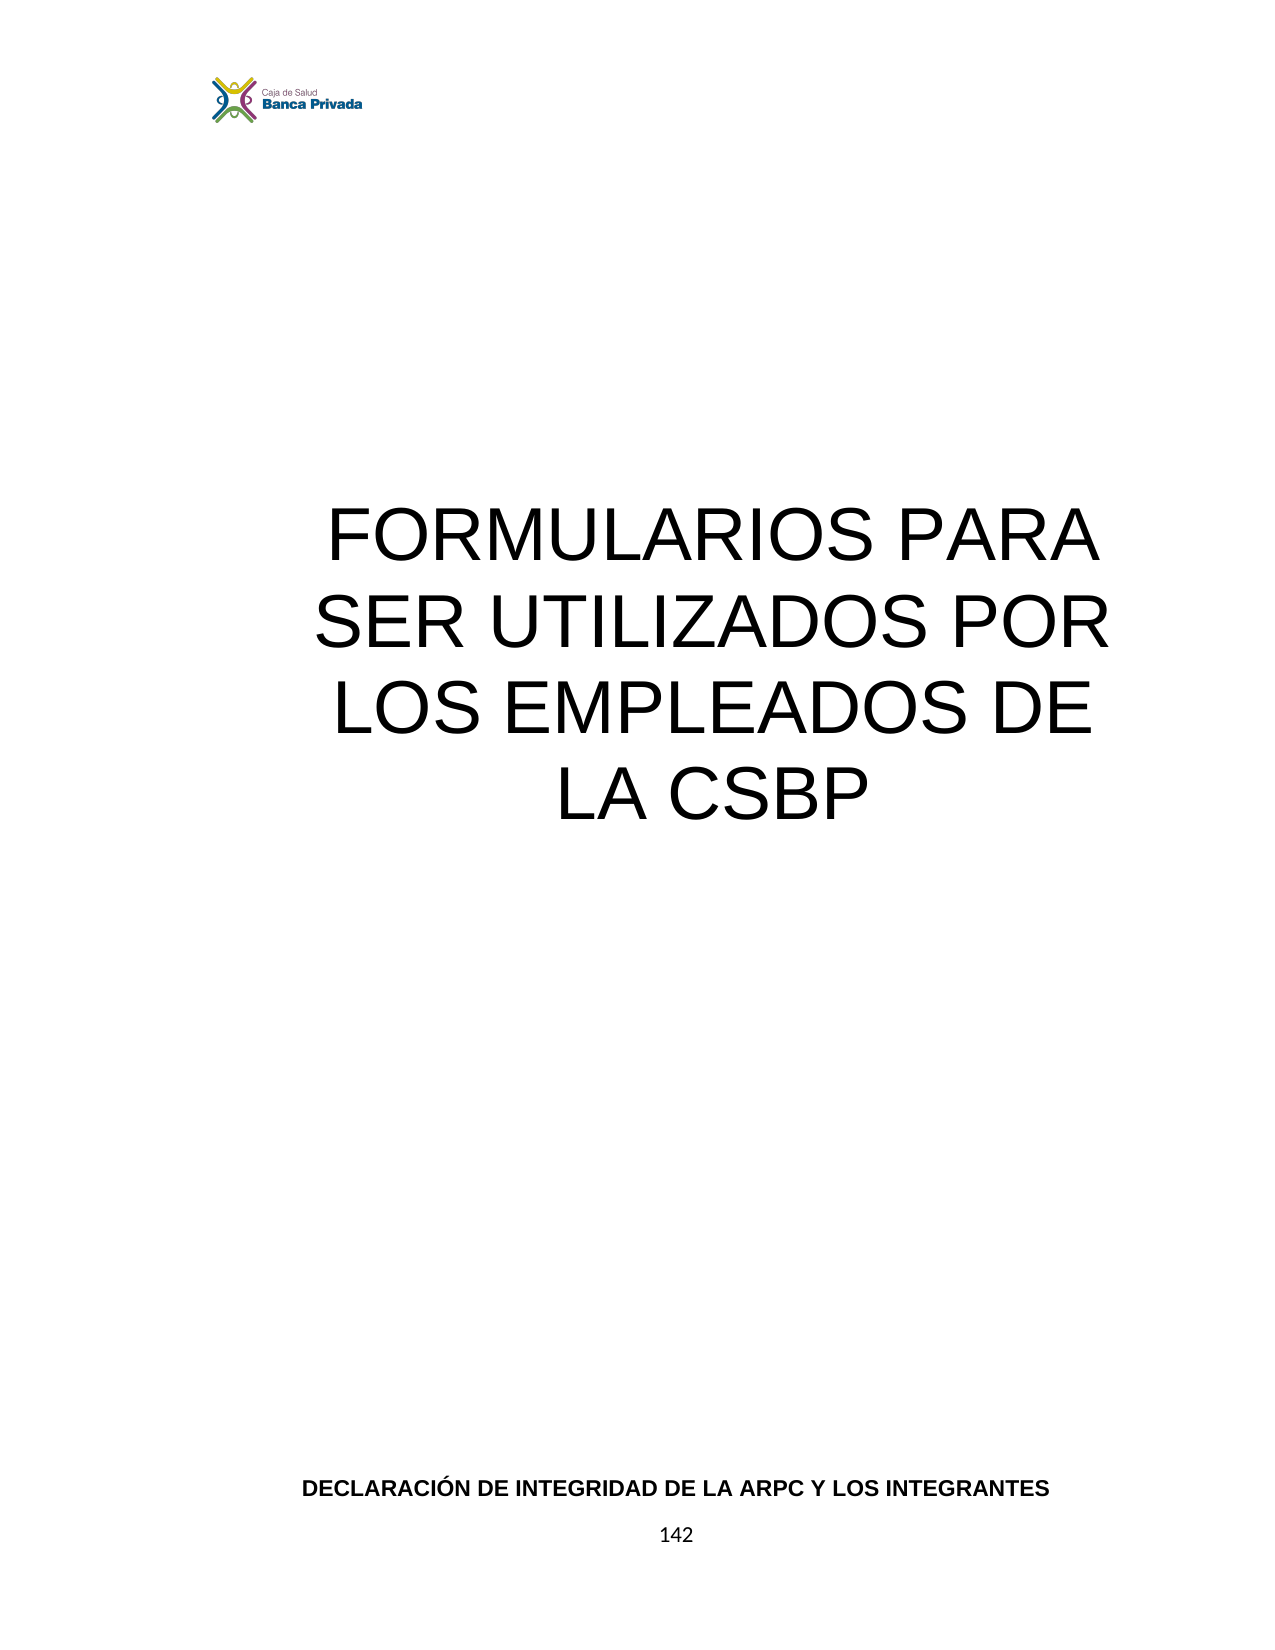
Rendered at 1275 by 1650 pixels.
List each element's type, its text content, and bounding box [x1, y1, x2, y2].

picture [206, 73, 369, 128]
list FORMULARIOS PARA SER UTILIZADOS POR LOS EMPLEADOS DE LA CSBP [282, 490, 1145, 835]
text DECLARACIÓN DE INTEGRIDAD DE LA ARPC Y LOS INTEGRANTES [207, 1475, 1145, 1501]
